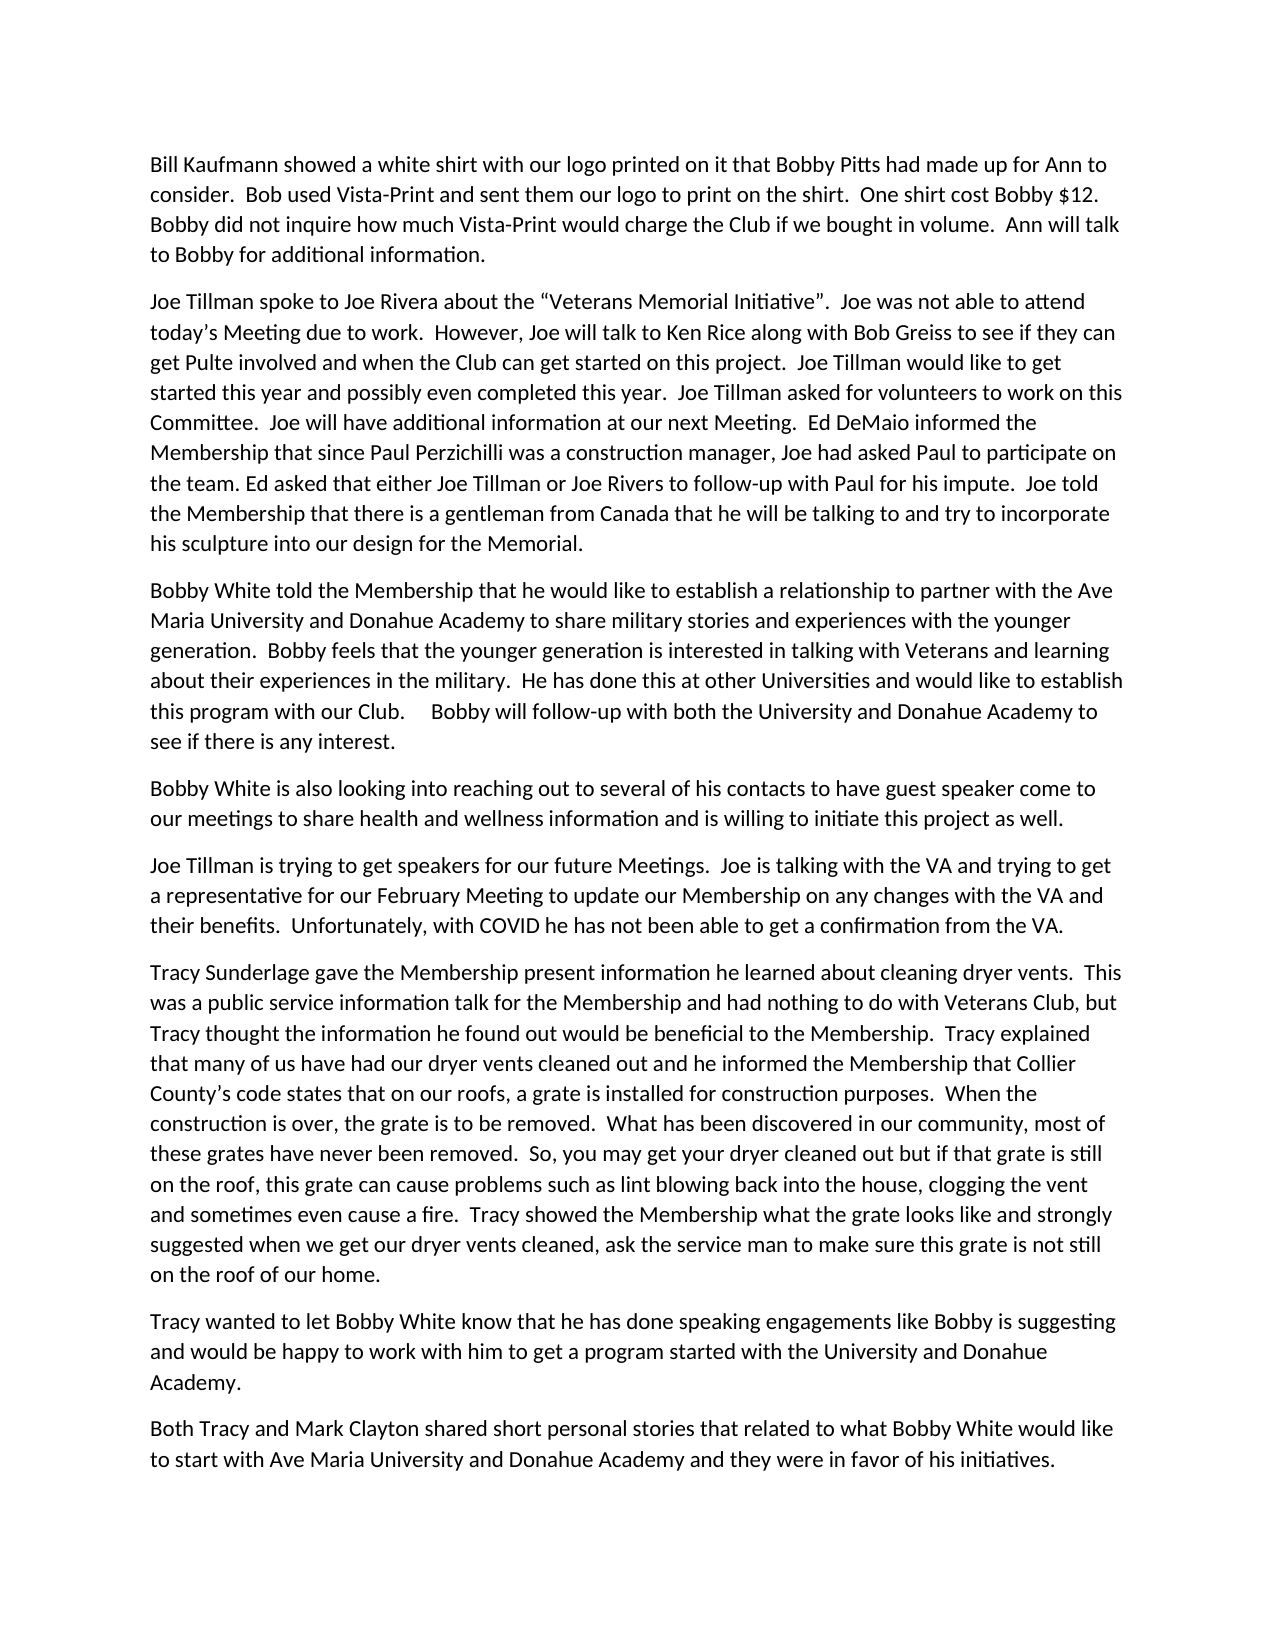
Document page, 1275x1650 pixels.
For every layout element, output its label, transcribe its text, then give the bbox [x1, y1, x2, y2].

text Bobby White told the Membership that he would like to establish a relationship to partner with the Ave Maria University and Donahue Academy to share military stories and experiences with the younger generation. Bobby feels that the younger generation is interested in talking with Veterans and learning about their experiences in the military. He has done this at other Universities and would like to establish this program with our Club. Bobby will follow-up with both the University and Donahue Academy to see if there is any interest. [150, 576, 1125, 755]
text Both Tracy and Mark Clayton shared short personal stories that related to what Bobby White would like to start with Ave Maria University and Donahue Academy and they were in favor of his initiatives. [150, 1414, 1125, 1473]
text Joe Tillman spoke to Joe Rivera about the “Veterans Memorial Initiative”. Joe was not able to attend today’s Meeting due to work. However, Joe will talk to Ken Rice along with Bob Greiss to see if they can get Pulte involved and when the Club can get started on this project. Joe Tillman would like to get started this year and possibly even completed this year. Joe Tillman asked for volunteers to work on this Committee. Joe will have additional information at our next Meeting. Ed DeMaio informed the Membership that since Paul Perzichilli was a construction manager, Joe had asked Paul to participate on the team. Ed asked that either Joe Tillman or Joe Rivers to follow-up with Paul for his impute. Joe told the Membership that there is a gentleman from Canada that he will be talking to and try to incorporate his sculpture into our design for the Memorial. [150, 287, 1125, 557]
text Joe Tillman is trying to get speakers for our future Meetings. Joe is talking with the VA and trying to get a representative for our February Meeting to update our Membership on any changes with the VA and their benefits. Unfortunately, with COVID he has not been able to get a confirmation from the VA. [150, 851, 1125, 939]
text Bill Kaufmann showed a white shirt with our logo printed on it that Bobby Pitts had made up for Ann to consider. Bob used Vista-Print and sent them our logo to print on the shirt. One shirt cost Bobby $12. Bobby did not inquire how much Vista-Print would charge the Club if we bought in volume. Ann will talk to Bobby for additional information. [150, 150, 1125, 269]
text Tracy Sunderlage gave the Membership present information he learned about cleaning dryer vents. This was a public service information talk for the Membership and had nothing to do with Veterans Club, but Tracy thought the information he found out would be beneficial to the Membership. Tracy explained that many of us have had our dryer vents cleaned out and he informed the Membership that Collier County’s code states that on our roofs, a grate is installed for construction purposes. When the construction is over, the grate is to be removed. What has been discovered in our community, most of these grates have never been removed. So, you may get your dryer cleaned out but if that grate is still on the roof, this grate can cause problems such as lint blowing back into the house, clogging the vent and sometimes even cause a fire. Tracy showed the Membership what the grate looks like and strongly suggested when we get our dryer vents cleaned, ask the service man to make sure this grate is not still on the roof of our home. [150, 958, 1125, 1288]
text Bobby White is also looking into reaching out to several of his contacts to have guest speaker come to our meetings to share health and wellness information and is willing to initiate this project as well. [150, 774, 1125, 832]
text Tracy wanted to let Bobby White know that he has done speaking engagements like Bobby is suggesting and would be happy to work with him to get a program started with the University and Donahue Academy. [150, 1307, 1125, 1396]
